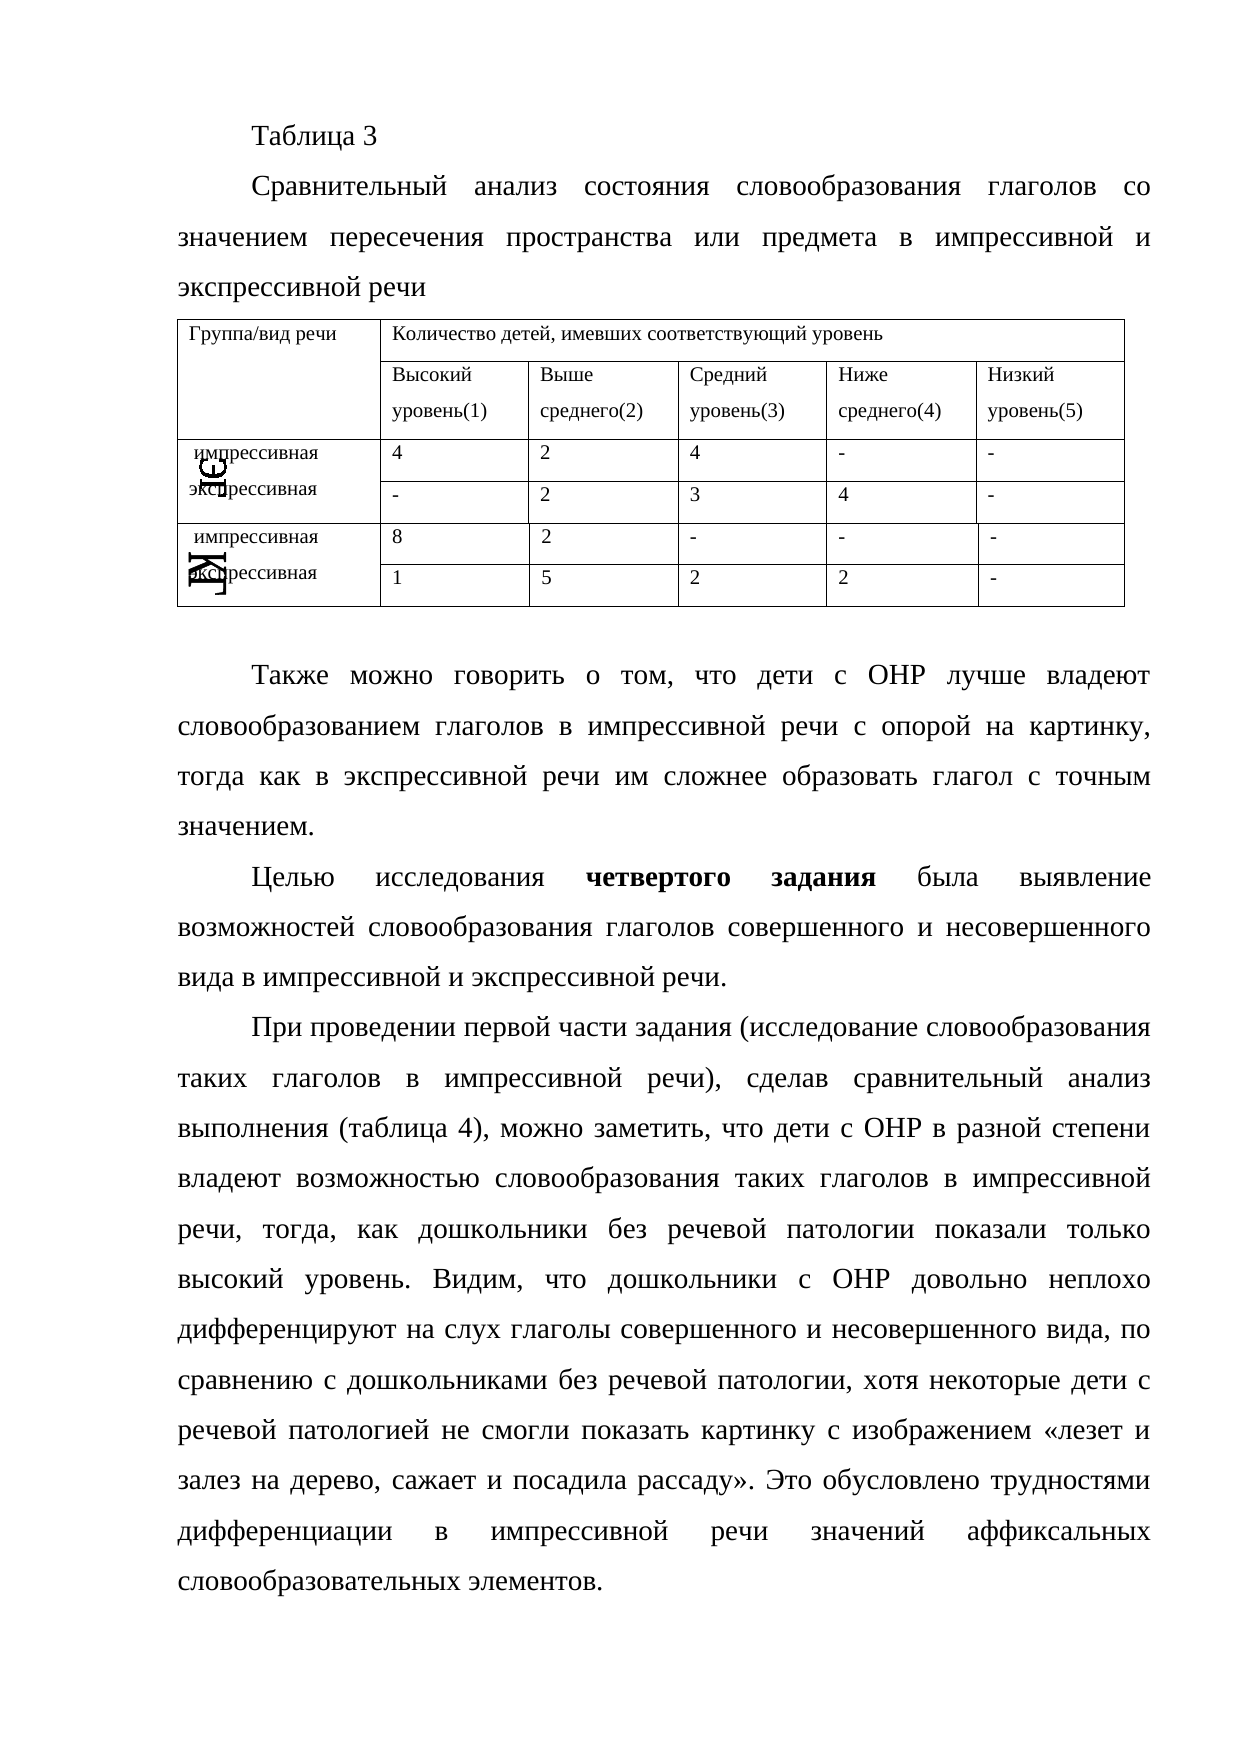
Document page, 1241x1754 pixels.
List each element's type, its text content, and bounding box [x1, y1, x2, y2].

table_cell 2 [827, 565, 978, 606]
table_cell 2 [530, 524, 678, 564]
table_header Группа/вид речи [178, 320, 380, 439]
table_cell 3 [679, 482, 826, 522]
table_cell - [827, 524, 978, 564]
table_cell Ниже среднего(4) [827, 362, 976, 439]
table_cell 4 [827, 482, 976, 522]
table_cell - [679, 524, 826, 564]
table_cell - [381, 482, 528, 522]
table_cell Высокий уровень(1) [381, 362, 528, 439]
text При проведении первой части задания (исследование словообразования таких глаголов в импрессивной речи), сделав сравнительный анализ выполнения (таблица 4), можно заметить, что дети с ОНР в разной степени владеют возможностью словообразования таких глаголов в импрессивной речи, тогда, как дошкольники без речевой патологии показали только высокий уровень. Видим, что дошкольники с ОНР довольно неплохо дифференцируют на слух глаголы совершенного и несовершенного вида, по сравнению с дошкольниками без речевой патологии, хотя некоторые дети с речевой патологией не смогли показать картинку с изображением «лезет и залез на дерево, сажает и посадила рассаду». Это обусловлено трудностями дифференциации в импрессивной речи значений аффиксальных словообразовательных элементов. [177, 1009, 1152, 1597]
table_cell 5 [530, 565, 678, 606]
table_cell - [827, 440, 976, 481]
text Таблица 3 [177, 118, 1152, 152]
table_cell 8 [381, 524, 529, 564]
table_cell 1 [381, 565, 529, 606]
table_cell - [977, 440, 1124, 481]
table_header Количество детей, имевших соответствующий уровень [381, 320, 1124, 361]
table_cell 2 [679, 565, 826, 606]
table_cell импрессивная экспрессивная [178, 524, 380, 606]
table_cell 4 [679, 440, 826, 481]
table_cell - [979, 524, 1124, 564]
table_cell 2 [529, 440, 678, 481]
table_cell - [977, 482, 1124, 522]
text Сравнительный анализ состояния словообразования глаголов со значением пересечения пространства или предмета в импрессивной и экспрессивной речи [177, 168, 1152, 303]
text Также можно говорить о том, что дети с ОНР лучше владеют словообразованием глаголов в импрессивной речи с опорой на картинку, тогда как в экспрессивной речи им сложнее образовать глагол с точным значением. [177, 657, 1152, 842]
text Целью исследования четвертого задания была выявление возможностей словообразования глаголов совершенного и несовершенного вида в импрессивной и экспрессивной речи. [177, 859, 1152, 993]
table_cell Средний уровень(3) [679, 362, 826, 439]
table_cell Низкий уровень(5) [977, 362, 1124, 439]
table_cell 2 [529, 482, 678, 522]
table_cell импрессивная экспрессивная [178, 440, 380, 522]
table_cell Выше среднего(2) [529, 362, 678, 439]
table_cell - [979, 565, 1124, 606]
table_cell 4 [381, 440, 528, 481]
